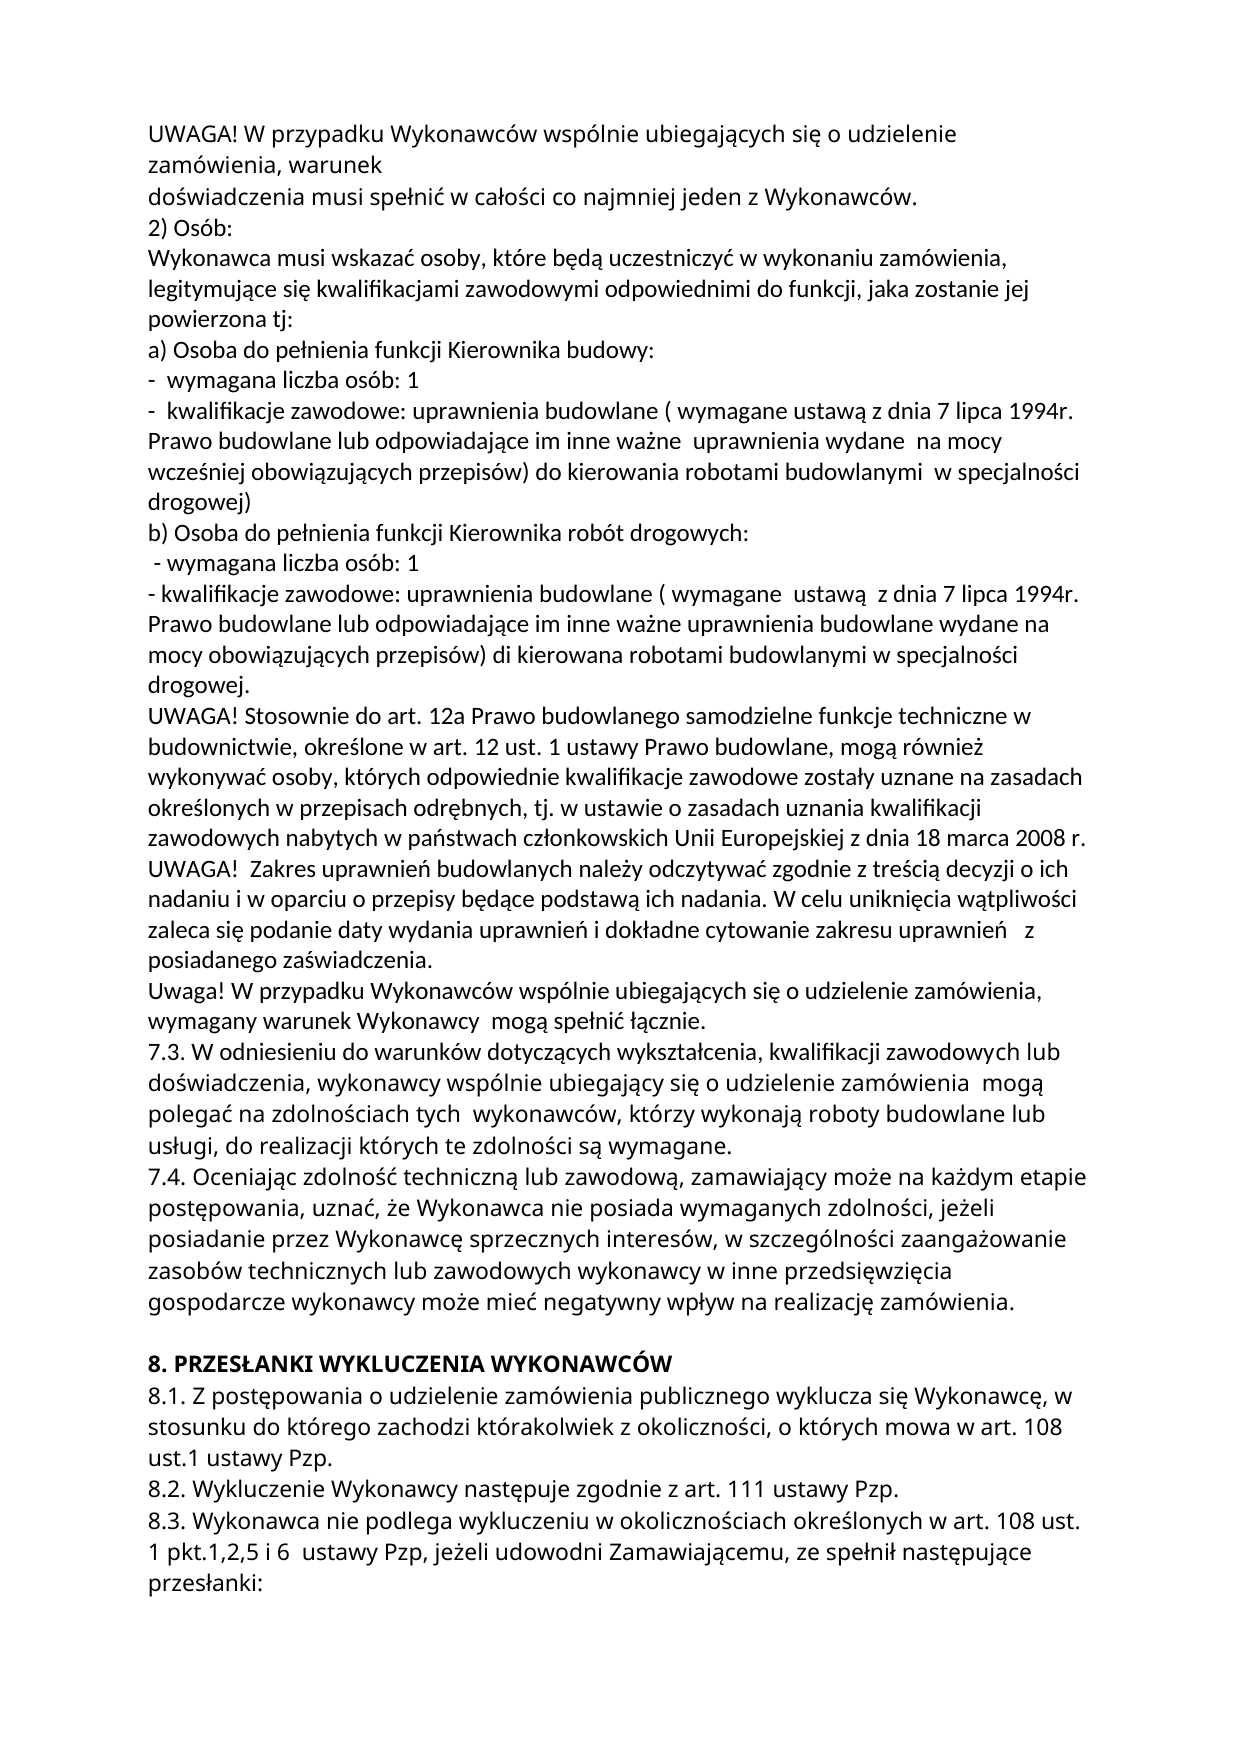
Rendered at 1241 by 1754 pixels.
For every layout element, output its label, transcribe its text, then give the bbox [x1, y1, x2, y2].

text - kwalifikacje zawodowe: uprawnienia budowlane ( wymagane ustawą z dnia 7 lipca 1994r. Prawo budowlane lub odpowiadające im inne ważne uprawnienia wydane na mocy wcześniej obowiązujących przepisów) do kierowania robotami budowlanymi w specjalności drogowej) [148, 395, 1092, 517]
text UWAGA! Stosownie do art. 12a Prawo budowlanego samodzielne funkcje techniczne w budownictwie, określone w art. 12 ust. 1 ustawy Prawo budowlane, mogą również wykonywać osoby, których odpowiednie kwalifikacje zawodowe zostały uznane na zasadach określonych w przepisach odrębnych, tj. w ustawie o zasadach uznania kwalifikacji zawodowych nabytych w państwach członkowskich Unii Europejskiej z dnia 18 marca 2008 r. [148, 700, 1092, 853]
text 7.3. W odniesieniu do warunków dotyczących wykształcenia, kwalifikacji zawodowych lub doświadczenia, wykonawcy wspólnie ubiegający się o udzielenie zamówienia mogą polegać na zdolnościach tych wykonawców, którzy wykonają roboty budowlane lub usługi, do realizacji których te zdolności są wymagane. [148, 1036, 1092, 1161]
text 2) Osób: [148, 212, 1092, 242]
text 8.2. Wykluczenie Wykonawcy następuje zgodnie z art. 111 ustawy Pzp. [148, 1473, 1092, 1505]
text 8.3. Wykonawca nie podlega wykluczeniu w okolicznościach określonych w art. 108 ust. 1 pkt.1,2,5 i 6 ustawy Pzp, jeżeli udowodni Zamawiającemu, ze spełnił następujące przesłanki: [148, 1505, 1092, 1598]
text UWAGA! Zakres uprawnień budowlanych należy odczytywać zgodnie z treścią decyzji o ich nadaniu i w oparciu o przepisy będące podstawą ich nadania. W celu uniknięcia wątpliwości zaleca się podanie daty wydania uprawnień i dokładne cytowanie zakresu uprawnień z posiadanego zaświadczenia. [148, 853, 1092, 975]
text b) Osoba do pełnienia funkcji Kierownika robót drogowych: [148, 517, 1092, 548]
text 7.4. Oceniając zdolność techniczną lub zawodową, zamawiający może na każdym etapie postępowania, uznać, że Wykonawca nie posiada wymaganych zdolności, jeżeli posiadanie przez Wykonawcę sprzecznych interesów, w szczególności zaangażowanie zasobów technicznych lub zawodowych wykonawcy w inne przedsięwzięcia gospodarcze wykonawcy może mieć negatywny wpływ na realizację zamówienia. [148, 1161, 1092, 1317]
text 8.1. Z postępowania o udzielenie zamówienia publicznego wyklucza się Wykonawcę, w stosunku do którego zachodzi którakolwiek z okoliczności, o których mowa w art. 108 ust.1 ustawy Pzp. [148, 1380, 1092, 1473]
text a) Osoba do pełnienia funkcji Kierownika budowy: [148, 334, 1092, 364]
text doświadczenia musi spełnić w całości co najmniej jeden z Wykonawców. [148, 181, 1092, 212]
text Uwaga! W przypadku Wykonawców wspólnie ubiegających się o udzielenie zamówienia, wymagany warunek Wykonawcy mogą spełnić łącznie. [148, 975, 1092, 1036]
text Wykonawca musi wskazać osoby, które będą uczestniczyć w wykonaniu zamówienia, legitymujące się kwalifikacjami zawodowymi odpowiednimi do funkcji, jaka zostanie jej powierzona tj: [148, 242, 1092, 334]
text 8. PRZESŁANKI WYKLUCZENIA WYKONAWCÓW [148, 1348, 1092, 1380]
text UWAGA! W przypadku Wykonawców wspólnie ubiegających się o udzielenie zamówienia, warunek [148, 118, 1092, 181]
text - kwalifikacje zawodowe: uprawnienia budowlane ( wymagane ustawą z dnia 7 lipca 1994r. Prawo budowlane lub odpowiadające im inne ważne uprawnienia budowlane wydane na mocy obowiązujących przepisów) di kierowana robotami budowlanymi w specjalności drogowej. [148, 578, 1092, 700]
text - wymagana liczba osób: 1 [148, 364, 1092, 395]
text - wymagana liczba osób: 1 [148, 548, 1092, 578]
